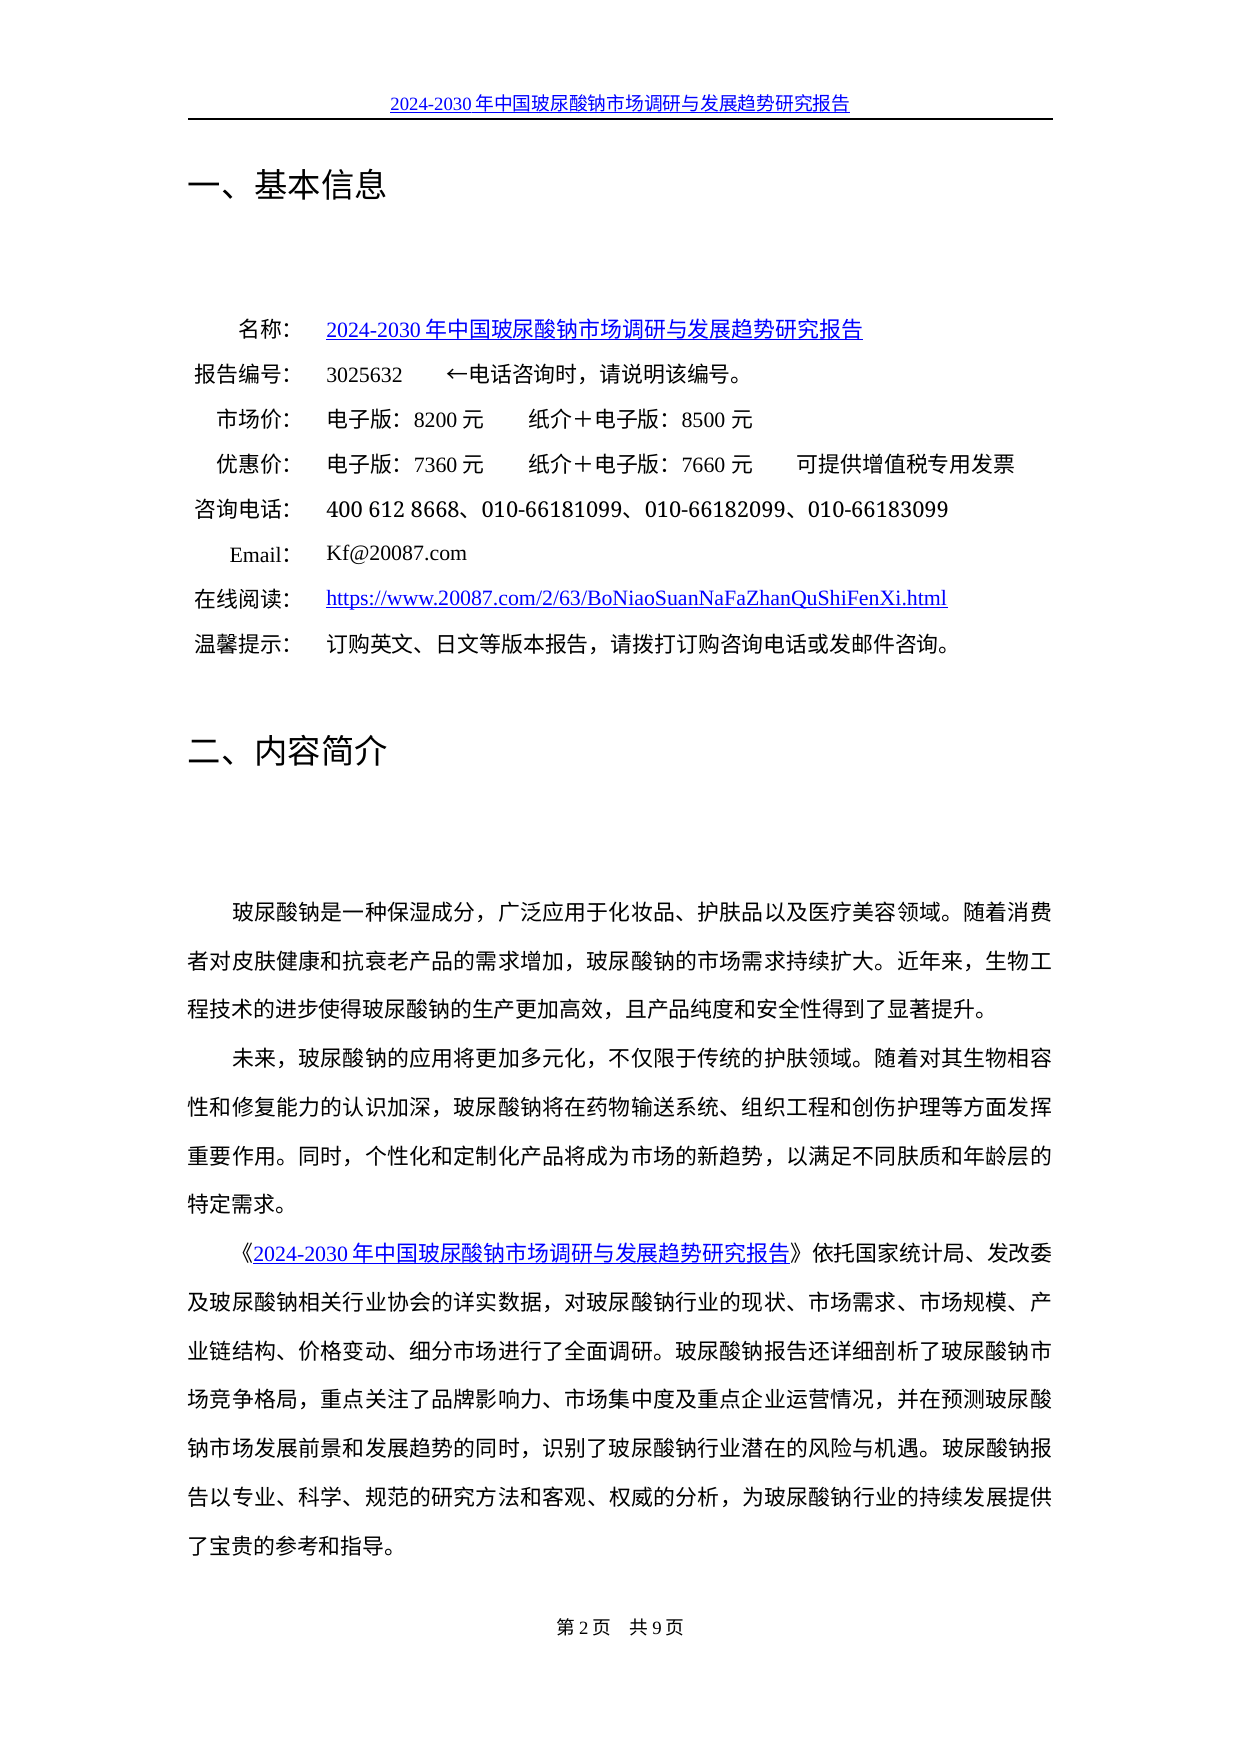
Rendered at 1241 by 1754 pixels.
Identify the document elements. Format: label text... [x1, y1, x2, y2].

table_cell 电子版：7360 元 纸介＋电子版：7660 元 可提供增值税专用发票 [315, 447, 1073, 492]
title 一、基本信息 [187, 150, 1053, 215]
table_cell 3025632 ←电话咨询时，请说明该编号。 [315, 357, 1073, 402]
table_cell 电子版：8200 元 纸介＋电子版：8500 元 [315, 402, 1073, 447]
table_cell 咨询电话： [167, 492, 315, 537]
table_cell 订购英文、日文等版本报告，请拨打订购咨询电话或发邮件咨询。 [315, 627, 1073, 672]
table_cell 400 612 8668、010-66181099、010-66182099、010-66183099 [315, 492, 1073, 537]
table_cell 市场价： [167, 402, 315, 447]
table_header 2024-2030年中国玻尿酸钠市场调研与发展趋势研究报告 [315, 312, 1073, 357]
table_cell 报告编号： [167, 357, 315, 402]
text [187, 894, 1053, 1561]
table_cell [315, 582, 1073, 627]
title 二、内容简介 [187, 717, 1053, 782]
table_cell Email： [167, 537, 315, 582]
table_header 名称： [167, 312, 315, 357]
table_cell Kf@20087.com [315, 537, 1073, 582]
table_cell 温馨提示： [167, 627, 315, 672]
table_cell 在线阅读： [167, 582, 315, 627]
table_cell 优惠价： [167, 447, 315, 492]
